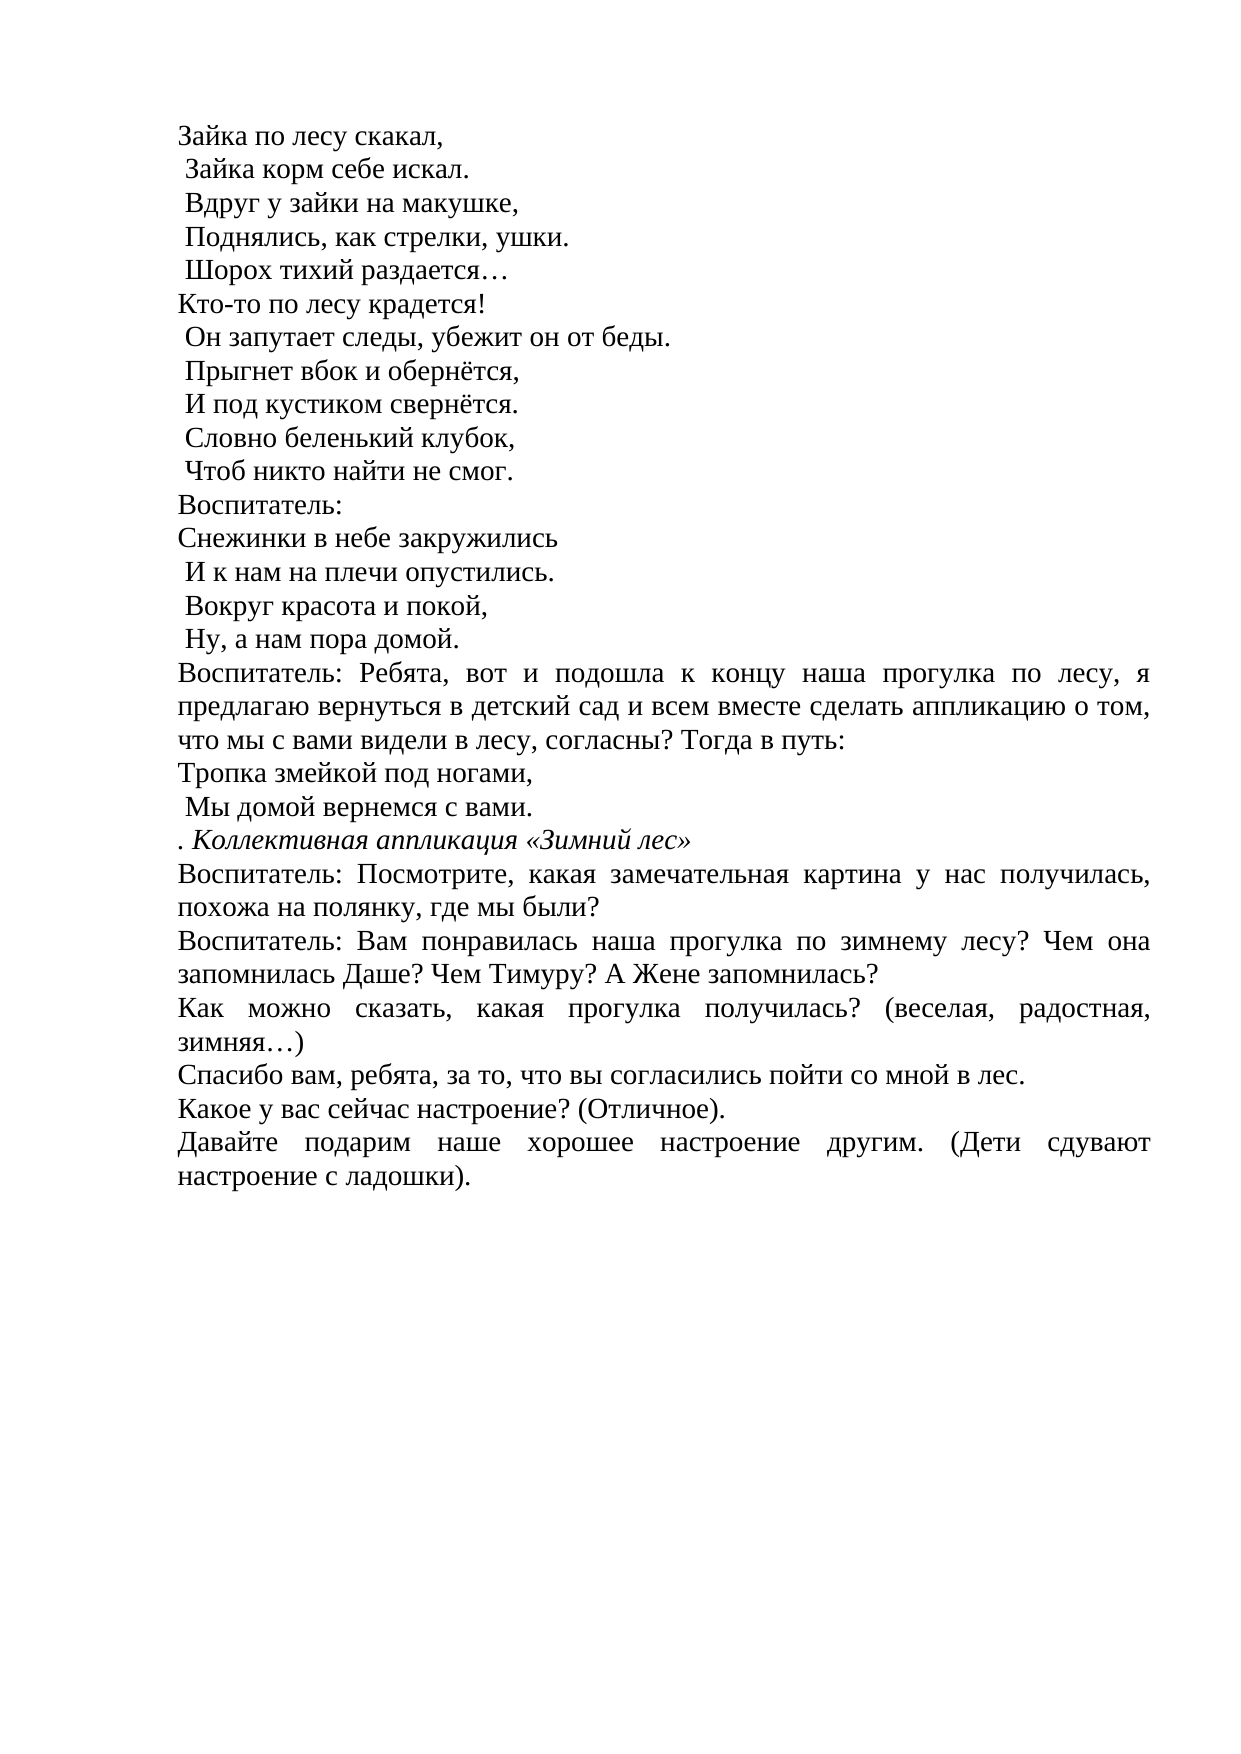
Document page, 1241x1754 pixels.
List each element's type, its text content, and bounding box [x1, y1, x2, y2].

text Поднялись, как стрелки, ушки. [177, 219, 1152, 252]
text Воспитатель: Посмотрите, какая замечательная картина у нас получилась, похожа на полянку, где мы были? [177, 856, 1152, 923]
text Прыгнет вбок и обернётся, [177, 353, 1152, 386]
text Воспитатель: [177, 487, 1152, 521]
text Как можно сказать, какая прогулка получилась? (веселая, радостная, зимняя…) [177, 990, 1152, 1057]
text Словно беленький клубок, [177, 420, 1152, 453]
text Тропка змейкой под ногами, [177, 755, 1152, 789]
text Шорох тихий раздается… [177, 252, 1152, 286]
text Вокруг красота и покой, [177, 588, 1152, 621]
text Вдруг у зайки на макушке, [177, 185, 1152, 219]
text Воспитатель: Вам понравилась наша прогулка по зимнему лесу? Чем она запомнилась Даше? Чем Тимуру? А Жене запомнилась? [177, 923, 1152, 990]
text Зайка корм себе искал. [177, 152, 1152, 185]
text Мы домой вернемся с вами. [177, 789, 1152, 822]
text Давайте подарим наше хорошее настроение другим. (Дети сдувают настроение с ладошки). [177, 1124, 1152, 1191]
text И под кустиком свернётся. [177, 386, 1152, 420]
text Ну, а нам пора домой. [177, 621, 1152, 655]
text Чтоб никто найти не смог. [177, 453, 1152, 487]
text Зайка по лесу скакал, [177, 118, 1152, 152]
text Какое у вас сейчас настроение? (Отличное). [177, 1091, 1152, 1124]
text Спасибо вам, ребята, за то, что вы согласились пойти со мной в лес. [177, 1057, 1152, 1091]
text И к нам на плечи опустились. [177, 554, 1152, 588]
text Снежинки в небе закружились [177, 521, 1152, 554]
text Кто-то по лесу крадется! [177, 286, 1152, 319]
text . Коллективная аппликация «Зимний лес» [177, 822, 1152, 856]
text Он запутает следы, убежит он от беды. [177, 319, 1152, 353]
text Воспитатель: Ребята, вот и подошла к концу наша прогулка по лесу, я предлагаю вернуться в детский сад и всем вместе сделать аппликацию о том, что мы с вами видели в лесу, согласны? Тогда в путь: [177, 655, 1152, 755]
